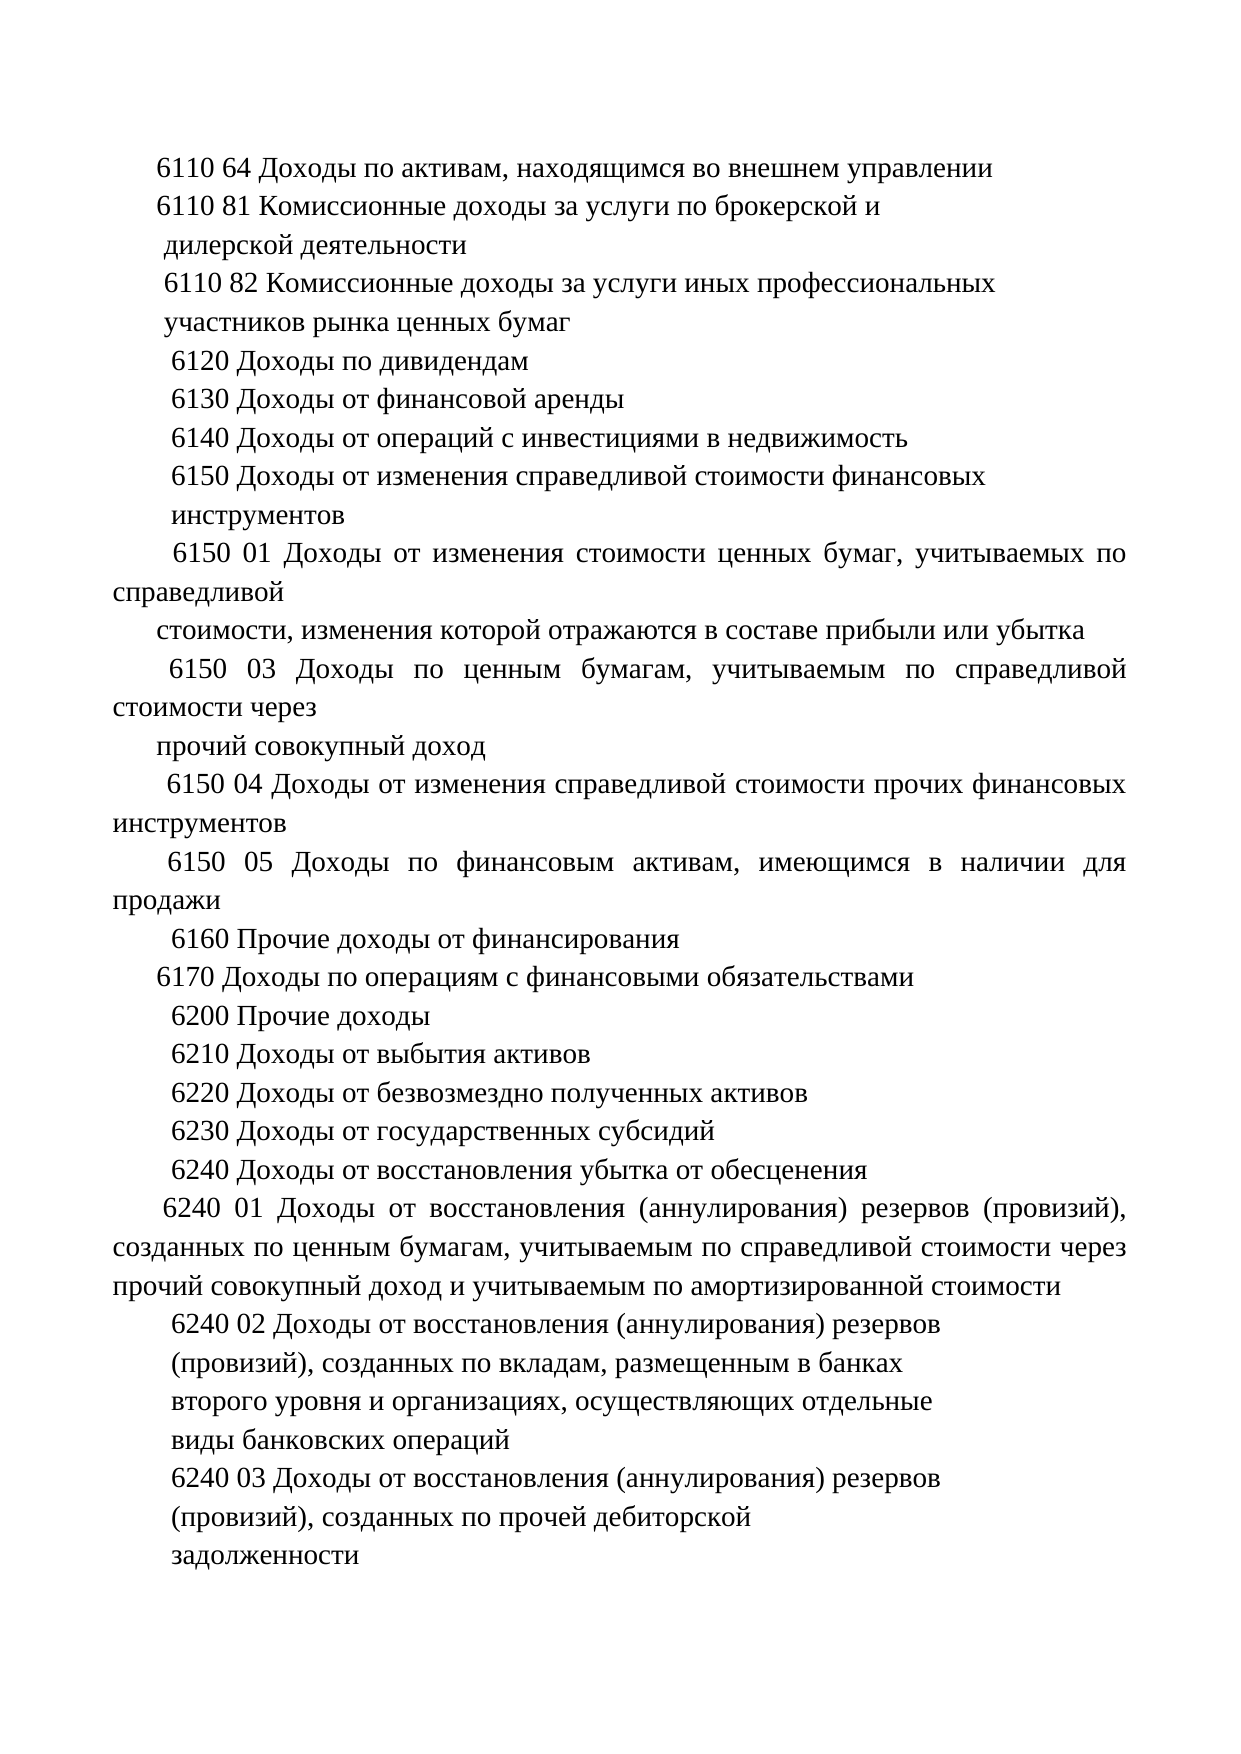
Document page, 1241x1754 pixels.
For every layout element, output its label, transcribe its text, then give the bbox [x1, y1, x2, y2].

text 6150 04 Доходы от изменения справедливой стоимости прочих финансовых инструментов [112, 767, 1128, 839]
text виды банковских операций [112, 1422, 1128, 1455]
text участников рынка ценных бумаг [112, 304, 1128, 338]
text 6230 Доходы от государственных субсидий [112, 1113, 1128, 1147]
text задолженности [112, 1537, 1128, 1571]
text 6150 03 Доходы по ценным бумагам, учитываемым по справедливой стоимости через [112, 651, 1128, 723]
text 6150 01 Доходы от изменения стоимости ценных бумаг, учитываемых по справедливой [112, 535, 1128, 607]
text стоимости, изменения которой отражаются в составе прибыли или убытка [112, 612, 1128, 646]
text 6130 Доходы от финансовой аренды [112, 381, 1128, 415]
text 6210 Доходы от выбытия активов [112, 1036, 1128, 1070]
text 6110 64 Доходы по активам, находящимся во внешнем управлении [112, 150, 1128, 183]
text 6240 02 Доходы от восстановления (аннулирования) резервов [112, 1306, 1128, 1340]
text второго уровня и организациях, осуществляющих отдельные [112, 1383, 1128, 1417]
text 6160 Прочие доходы от финансирования [112, 921, 1128, 954]
text прочий совокупный доход [112, 728, 1128, 762]
text 6140 Доходы от операций с инвестициями в недвижимость [112, 420, 1128, 453]
text 6120 Доходы по дивидендам [112, 343, 1128, 376]
text 6240 03 Доходы от восстановления (аннулирования) резервов [112, 1460, 1128, 1494]
text 6110 81 Комиссионные доходы за услуги по брокерской и [112, 188, 1128, 222]
text 6240 01 Доходы от восстановления (аннулирования) резервов (провизий), созданных по ценным бумагам, учитываемым по справедливой стоимости через прочий совокупный доход и учитываемым по амортизированной стоимости [112, 1191, 1128, 1301]
text 6170 Доходы по операциям с финансовыми обязательствами [112, 959, 1128, 993]
text (провизий), созданных по прочей дебиторской [112, 1499, 1128, 1532]
text дилерской деятельности [112, 227, 1128, 261]
text (провизий), созданных по вкладам, размещенным в банках [112, 1345, 1128, 1378]
text 6150 Доходы от изменения справедливой стоимости финансовых [112, 458, 1128, 492]
text инструментов [112, 497, 1128, 530]
text 6240 Доходы от восстановления убытка от обесценения [112, 1152, 1128, 1186]
text 6150 05 Доходы по финансовым активам, имеющимся в наличии для продажи [112, 844, 1128, 916]
text 6220 Доходы от безвозмездно полученных активов [112, 1075, 1128, 1108]
text 6200 Прочие доходы [112, 998, 1128, 1031]
text 6110 82 Комиссионные доходы за услуги иных профессиональных [112, 266, 1128, 299]
